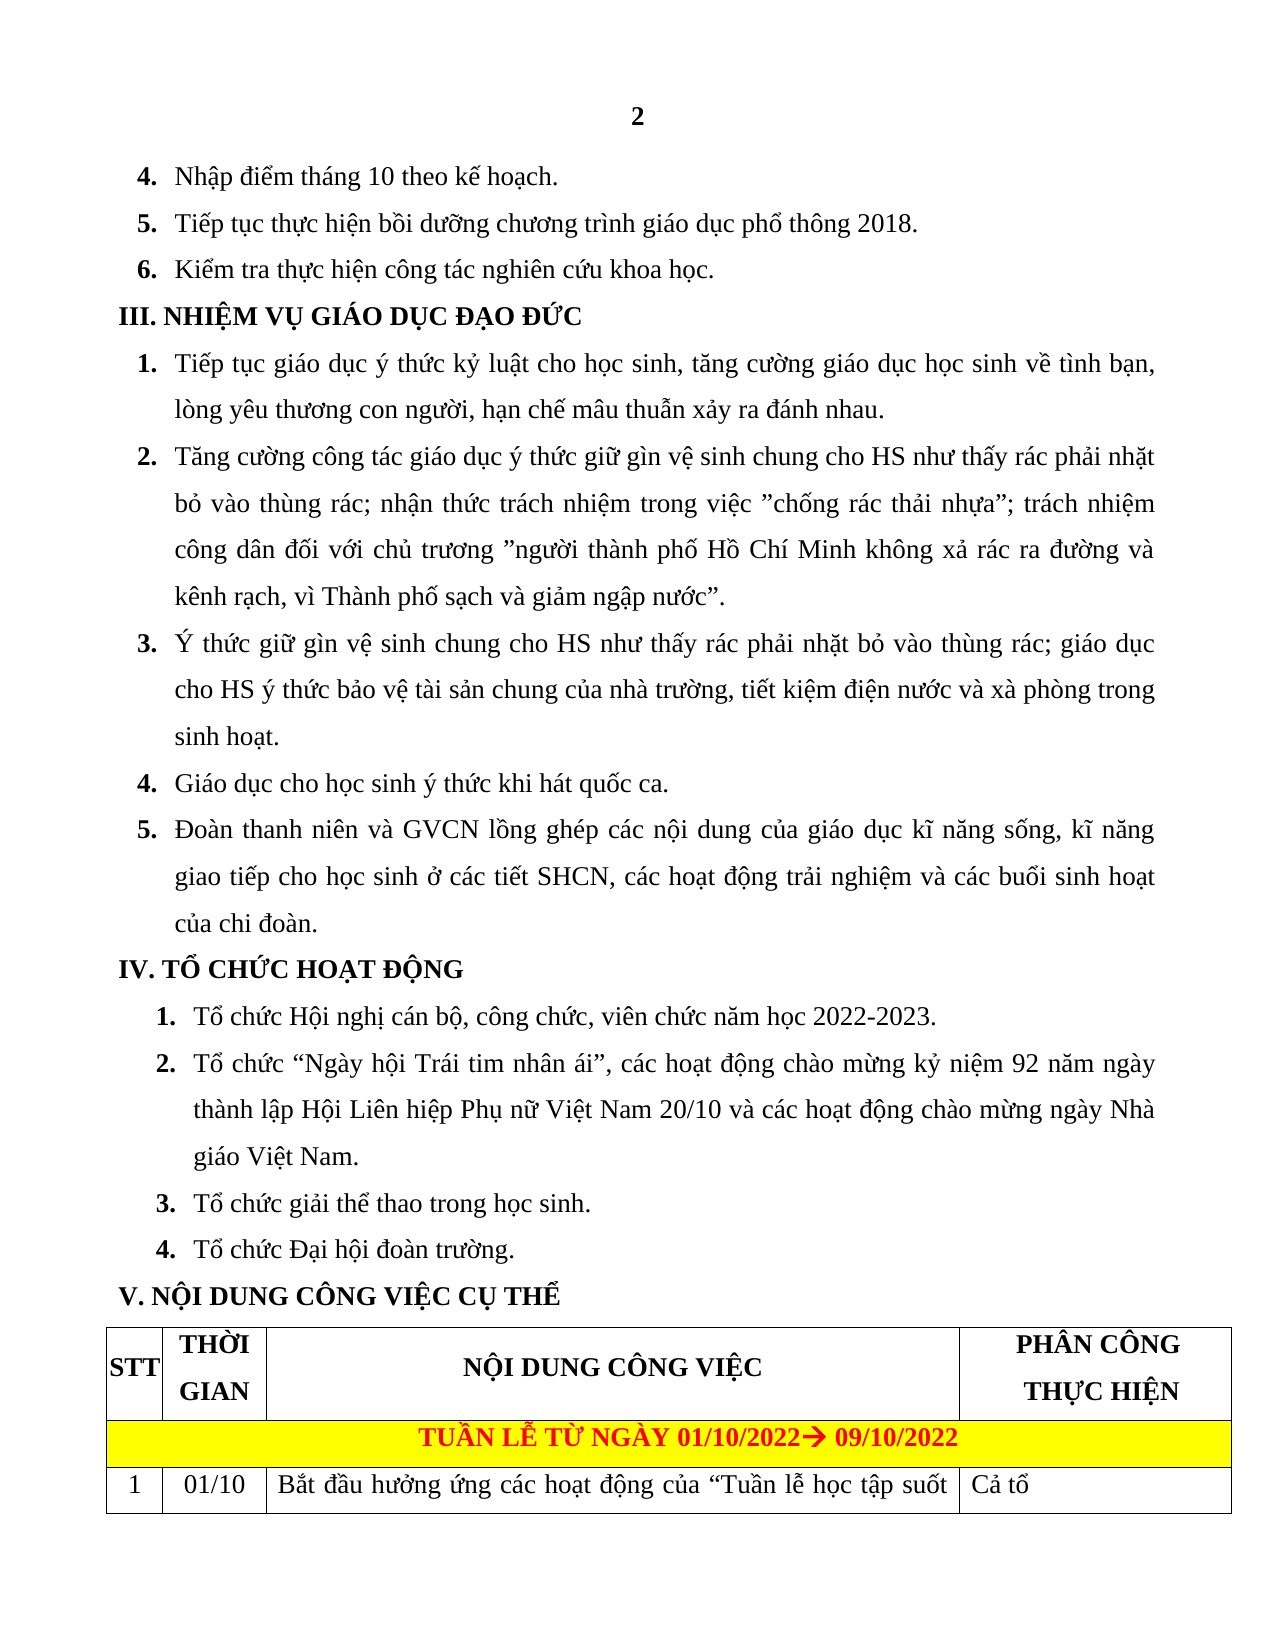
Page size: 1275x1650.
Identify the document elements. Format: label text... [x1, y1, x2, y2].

table_header NỘI DUNG CÔNG VIỆC [267, 1328, 959, 1420]
table_header STT [107, 1328, 162, 1420]
list Ý thức giữ gìn vệ sinh chung cho HS như thấy rác phải nhặt bỏ vào thùng rác; giáo dục cho HS ý thức bảo vệ tài sản chung của nhà trường, tiết kiệm điện nước và xà phòng trong sinh hoạt. [137, 627, 1157, 751]
list Tăng cường công tác giáo dục ý thức giữ gìn vệ sinh chung cho HS như thấy rác phải nhặt bỏ vào thùng rác; nhận thức trách nhiệm trong việc ”chống rác thải nhựa”; trách nhiệm công dân đối với chủ trương ”người thành phố Hồ Chí Minh không xả rác ra đường và kênh rạch, vì Thành phố sạch và giảm ngập nước”. [137, 440, 1157, 611]
table_header THỜI GIAN [163, 1328, 266, 1420]
table_cell TUẦN LỄ TỪ NGÀY 01/10/2022 09/10/2022 [107, 1421, 1231, 1467]
table_cell Cả tổ [960, 1468, 1231, 1513]
table_header PHÂN CÔNG THỰC HIỆN [960, 1328, 1231, 1420]
list Tiếp tục giáo dục ý thức kỷ luật cho học sinh, tăng cường giáo dục học sinh về tình bạn, lòng yêu thương con người, hạn chế mâu thuẫn xảy ra đánh nhau. [137, 347, 1157, 425]
list Tổ chức giải thể thao trong học sinh. [156, 1187, 1157, 1218]
list Kiểm tra thực hiện công tác nghiên cứu khoa học. [137, 254, 1157, 285]
list Tổ chức Hội nghị cán bộ, công chức, viên chức năm học 2022-2023. [156, 1000, 1157, 1031]
list Nhập điểm tháng 10 theo kế hoạch. [137, 160, 1157, 191]
list Tiếp tục thực hiện bồi dưỡng chương trình giáo dục phổ thông 2018. [137, 207, 1157, 238]
table_cell 01/10 [163, 1468, 266, 1513]
text III. NHIỆM VỤ GIÁO DỤC ĐẠO ĐỨC [118, 300, 1157, 331]
text V. NỘI DUNG CÔNG VIỆC CỤ THỂ [118, 1280, 1157, 1311]
table_cell 1 [107, 1468, 162, 1513]
list Tổ chức “Ngày hội Trái tim nhân ái”, các hoạt động chào mừng kỷ niệm 92 năm ngày thành lập Hội Liên hiệp Phụ nữ Việt Nam 20/10 và các hoạt động chào mừng ngày Nhà giáo Việt Nam. [156, 1047, 1157, 1171]
list Tổ chức Đại hội đoàn trường. [156, 1234, 1157, 1265]
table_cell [267, 1468, 959, 1513]
list Giáo dục cho học sinh ý thức khi hát quốc ca. [137, 767, 1157, 798]
list Đoàn thanh niên và GVCN lồng ghép các nội dung của giáo dục kĩ năng sống, kĩ năng giao tiếp cho học sinh ở các tiết SHCN, các hoạt động trải nghiệm và các buổi sinh hoạt của chi đoàn. [137, 814, 1157, 938]
text IV. TỔ CHỨC HOẠT ĐỘNG [118, 954, 1157, 985]
